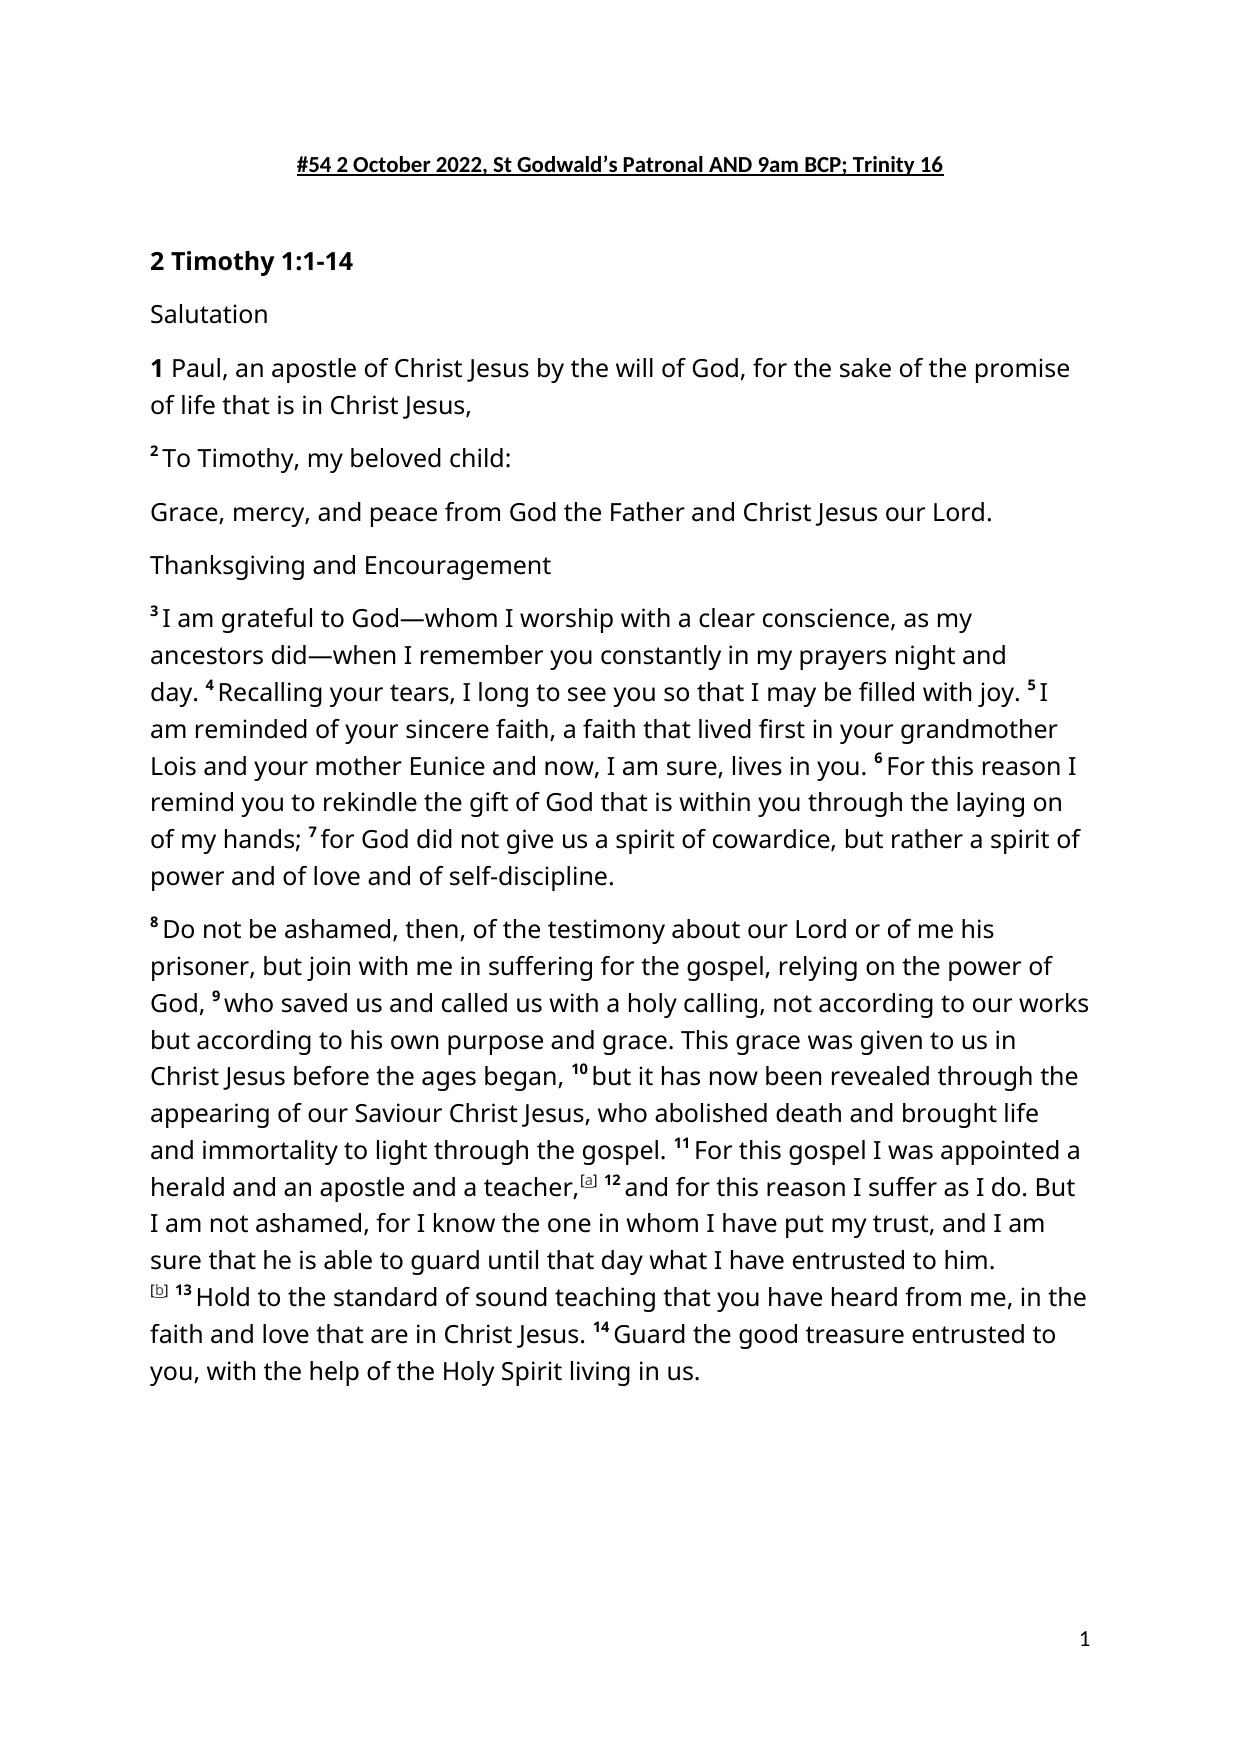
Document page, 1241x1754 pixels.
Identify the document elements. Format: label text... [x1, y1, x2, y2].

text #54 2 October 2022, St Godwald’s Patronal AND 9am BCP; Trinity 16 [150, 150, 1090, 178]
text Thanksgiving and Encouragement [150, 548, 1090, 582]
text 3 I am grateful to God—whom I worship with a clear conscience, as my ancestors did—when I remember you constantly in my prayers night and day. 4 Recalling your tears, I long to see you so that I may be filled with joy. 5 I am reminded of your sincere faith, a faith that lived first in your grandmother Lois and your mother Eunice and now, I am sure, lives in you. 6 For this reason I remind you to rekindle the gift of God that is within you through the laying on of my hands; 7 for God did not give us a spirit of cowardice, but rather a spirit of power and of love and of self-discipline. [150, 601, 1090, 893]
text 8 Do not be ashamed, then, of the testimony about our Lord or of me his prisoner, but join with me in suffering for the gospel, relying on the power of God, 9 who saved us and called us with a holy calling, not according to our works but according to his own purpose and grace. This grace was given to us in Christ Jesus before the ages began, 10 but it has now been revealed through the appearing of our Saviour Christ Jesus, who abolished death and brought life and immortality to light through the gospel. 11 For this gospel I was appointed a herald and an apostle and a teacher,[a] 12 and for this reason I suffer as I do. But I am not ashamed, for I know the one in whom I have put my trust, and I am sure that he is able to guard until that day what I have entrusted to him.[b] 13 Hold to the standard of sound teaching that you have heard from me, in the faith and love that are in Christ Jesus. 14 Guard the good treasure entrusted to you, with the help of the Holy Spirit living in us. [150, 912, 1090, 1387]
text Salutation [150, 297, 1090, 331]
text 1 Paul, an apostle of Christ Jesus by the will of God, for the sake of the promise of life that is in Christ Jesus, [150, 351, 1090, 421]
text Grace, mercy, and peace from God the Father and Christ Jesus our Lord. [150, 494, 1090, 528]
text 2 Timothy 1:1-14 [150, 244, 1090, 278]
text 2 To Timothy, my beloved child: [150, 441, 1090, 475]
